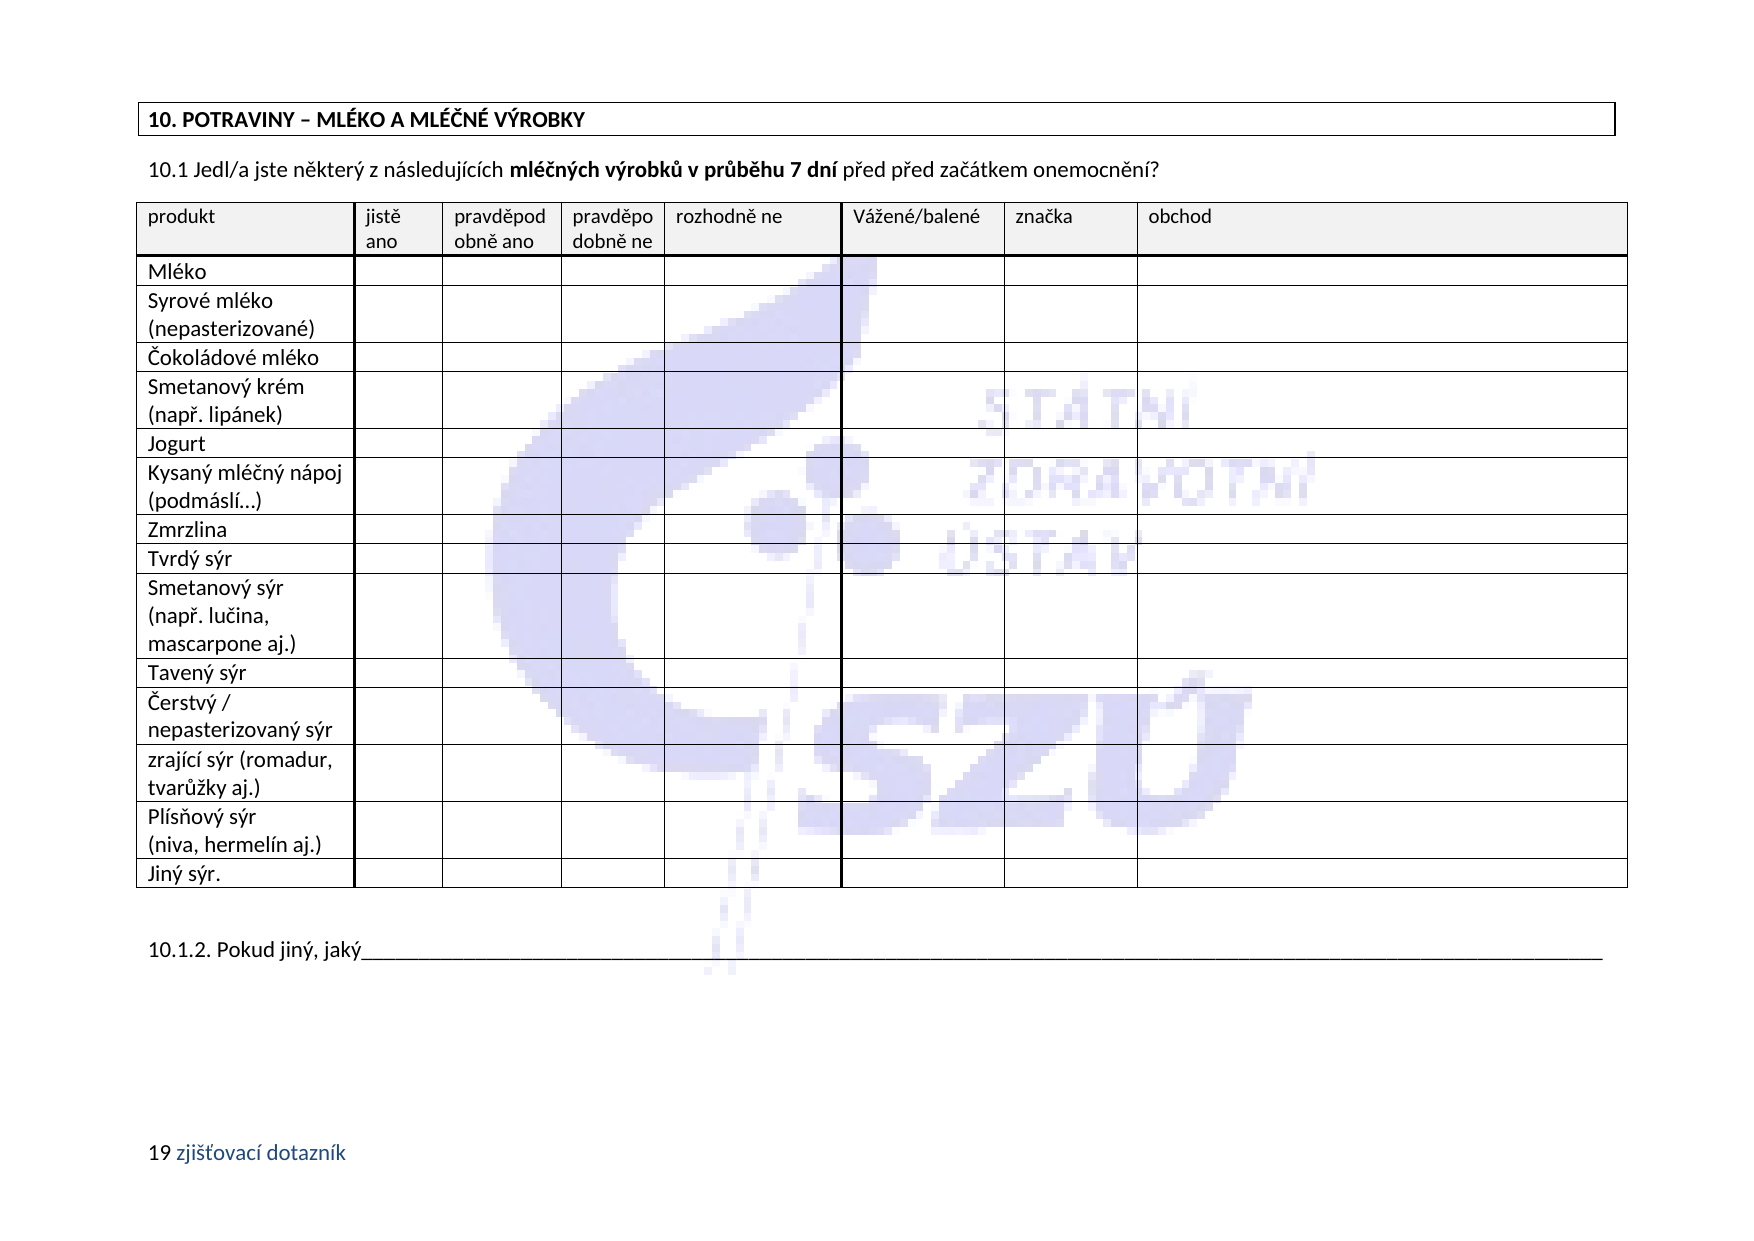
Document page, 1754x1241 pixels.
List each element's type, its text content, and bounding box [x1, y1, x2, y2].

table_cell [443, 745, 561, 801]
table_cell [1138, 544, 1627, 572]
table_cell [665, 257, 840, 285]
table_cell [665, 859, 840, 887]
table_cell [1005, 429, 1137, 457]
table_cell zrající sýr (romadur, tvarůžky aj.) [137, 745, 353, 801]
table_cell [665, 458, 840, 514]
table_cell [562, 458, 664, 514]
table_cell [843, 286, 1004, 342]
table_cell [356, 372, 442, 428]
table_cell [1138, 859, 1627, 887]
table_cell [843, 859, 1004, 887]
table_cell [665, 688, 840, 744]
table_cell [562, 343, 664, 371]
table_cell [1138, 688, 1627, 744]
table_cell [843, 802, 1004, 858]
table_cell [356, 257, 442, 285]
table_cell [1138, 286, 1627, 342]
table_cell [356, 429, 442, 457]
table_cell [356, 458, 442, 514]
table_cell [443, 372, 561, 428]
table_cell [1138, 659, 1627, 687]
table_cell [1005, 458, 1137, 514]
table_cell Tavený sýr [137, 659, 353, 687]
table_cell Smetanový sýr (např. lučina, mascarpone aj.) [137, 574, 353, 657]
table_cell [1005, 659, 1137, 687]
table_cell Mléko [137, 257, 353, 285]
table_cell [443, 859, 561, 887]
table_cell [1138, 257, 1627, 285]
table_cell [562, 859, 664, 887]
table_cell [356, 343, 442, 371]
table_header Vážené/balené [843, 203, 1004, 254]
table_cell [1005, 574, 1137, 657]
table_cell [443, 458, 561, 514]
table_cell [443, 257, 561, 285]
table_cell [356, 802, 442, 858]
table_cell [443, 688, 561, 744]
table_cell [1005, 372, 1137, 428]
table_cell [1005, 802, 1137, 858]
table_cell [665, 343, 840, 371]
table_cell [665, 515, 840, 543]
table_cell [443, 802, 561, 858]
table_header pravděpodobně ano [443, 203, 561, 254]
table_cell [665, 372, 840, 428]
table_cell [843, 574, 1004, 657]
table_header jistě ano [356, 203, 442, 254]
table_cell [1005, 745, 1137, 801]
table_cell [1138, 745, 1627, 801]
table_cell [1138, 429, 1627, 457]
table_cell [843, 745, 1004, 801]
table_cell [1005, 859, 1137, 887]
table_cell [843, 458, 1004, 514]
table_cell Tvrdý sýr [137, 544, 353, 572]
table_cell [843, 688, 1004, 744]
table_header produkt [137, 203, 353, 254]
table_header obchod [1138, 203, 1627, 254]
table_cell [843, 515, 1004, 543]
table_header značka [1005, 203, 1137, 254]
table_cell [1005, 286, 1137, 342]
table_header pravděpodobně ne [562, 203, 664, 254]
table_header rozhodně ne [665, 203, 840, 254]
table_cell Čokoládové mléko [137, 343, 353, 371]
table_cell [665, 802, 840, 858]
table_cell [443, 286, 561, 342]
table_cell [356, 659, 442, 687]
table_cell [356, 688, 442, 744]
table_cell [356, 574, 442, 657]
table_cell [356, 544, 442, 572]
table_cell [1005, 544, 1137, 572]
table_cell [843, 659, 1004, 687]
table_cell [1138, 343, 1627, 371]
table_cell [356, 515, 442, 543]
table_cell [1138, 515, 1627, 543]
table_cell [562, 286, 664, 342]
table_cell [843, 544, 1004, 572]
table_cell [562, 802, 664, 858]
table_cell [1005, 257, 1137, 285]
table_cell [443, 343, 561, 371]
table_cell [1005, 515, 1137, 543]
table_cell [562, 544, 664, 572]
table_cell [562, 372, 664, 428]
table_cell Zmrzlina [137, 515, 353, 543]
table_cell [665, 659, 840, 687]
table_cell [843, 429, 1004, 457]
table_cell [1138, 458, 1627, 514]
table_cell [356, 745, 442, 801]
text 10. POTRAVINY – MLÉKO A MLÉČNÉ VÝROBKY [139, 103, 1614, 135]
table_cell [843, 343, 1004, 371]
table_cell [443, 574, 561, 657]
table_cell [562, 574, 664, 657]
table_cell Plísňový sýr (niva, hermelín aj.) [137, 802, 353, 858]
table_cell Smetanový krém (např. lipánek) [137, 372, 353, 428]
table_cell [665, 429, 840, 457]
table_cell Jogurt [137, 429, 353, 457]
text 10.1 Jedl/a jste některý z následujících mléčných výrobků v průběhu 7 dní před před začátkem onemocnění? [148, 155, 1606, 183]
table_cell [1138, 372, 1627, 428]
table_cell Syrové mléko (nepasterizované) [137, 286, 353, 342]
table_cell [562, 429, 664, 457]
table_cell [1138, 574, 1627, 657]
table_cell [443, 544, 561, 572]
table_cell [1005, 688, 1137, 744]
table_cell Čerstvý / nepasterizovaný sýr [137, 688, 353, 744]
table_cell Kysaný mléčný nápoj (podmáslí…) [137, 458, 353, 514]
table_cell [843, 257, 1004, 285]
text 10.1.2. Pokud jiný, jaký_____________________________________________________________________________________________________________ [148, 935, 1606, 963]
table_cell [356, 286, 442, 342]
table_cell [562, 745, 664, 801]
table_cell [665, 745, 840, 801]
table_cell [562, 688, 664, 744]
table_cell [562, 257, 664, 285]
table_cell [356, 859, 442, 887]
table_cell [843, 372, 1004, 428]
table_cell [443, 515, 561, 543]
table_cell [1138, 802, 1627, 858]
table_cell [665, 574, 840, 657]
table_cell [443, 429, 561, 457]
table_cell [562, 515, 664, 543]
table_cell [1005, 343, 1137, 371]
table_cell [665, 286, 840, 342]
table_cell [562, 659, 664, 687]
table_cell [443, 659, 561, 687]
table_cell Jiný sýr. [137, 859, 353, 887]
table_cell [665, 544, 840, 572]
